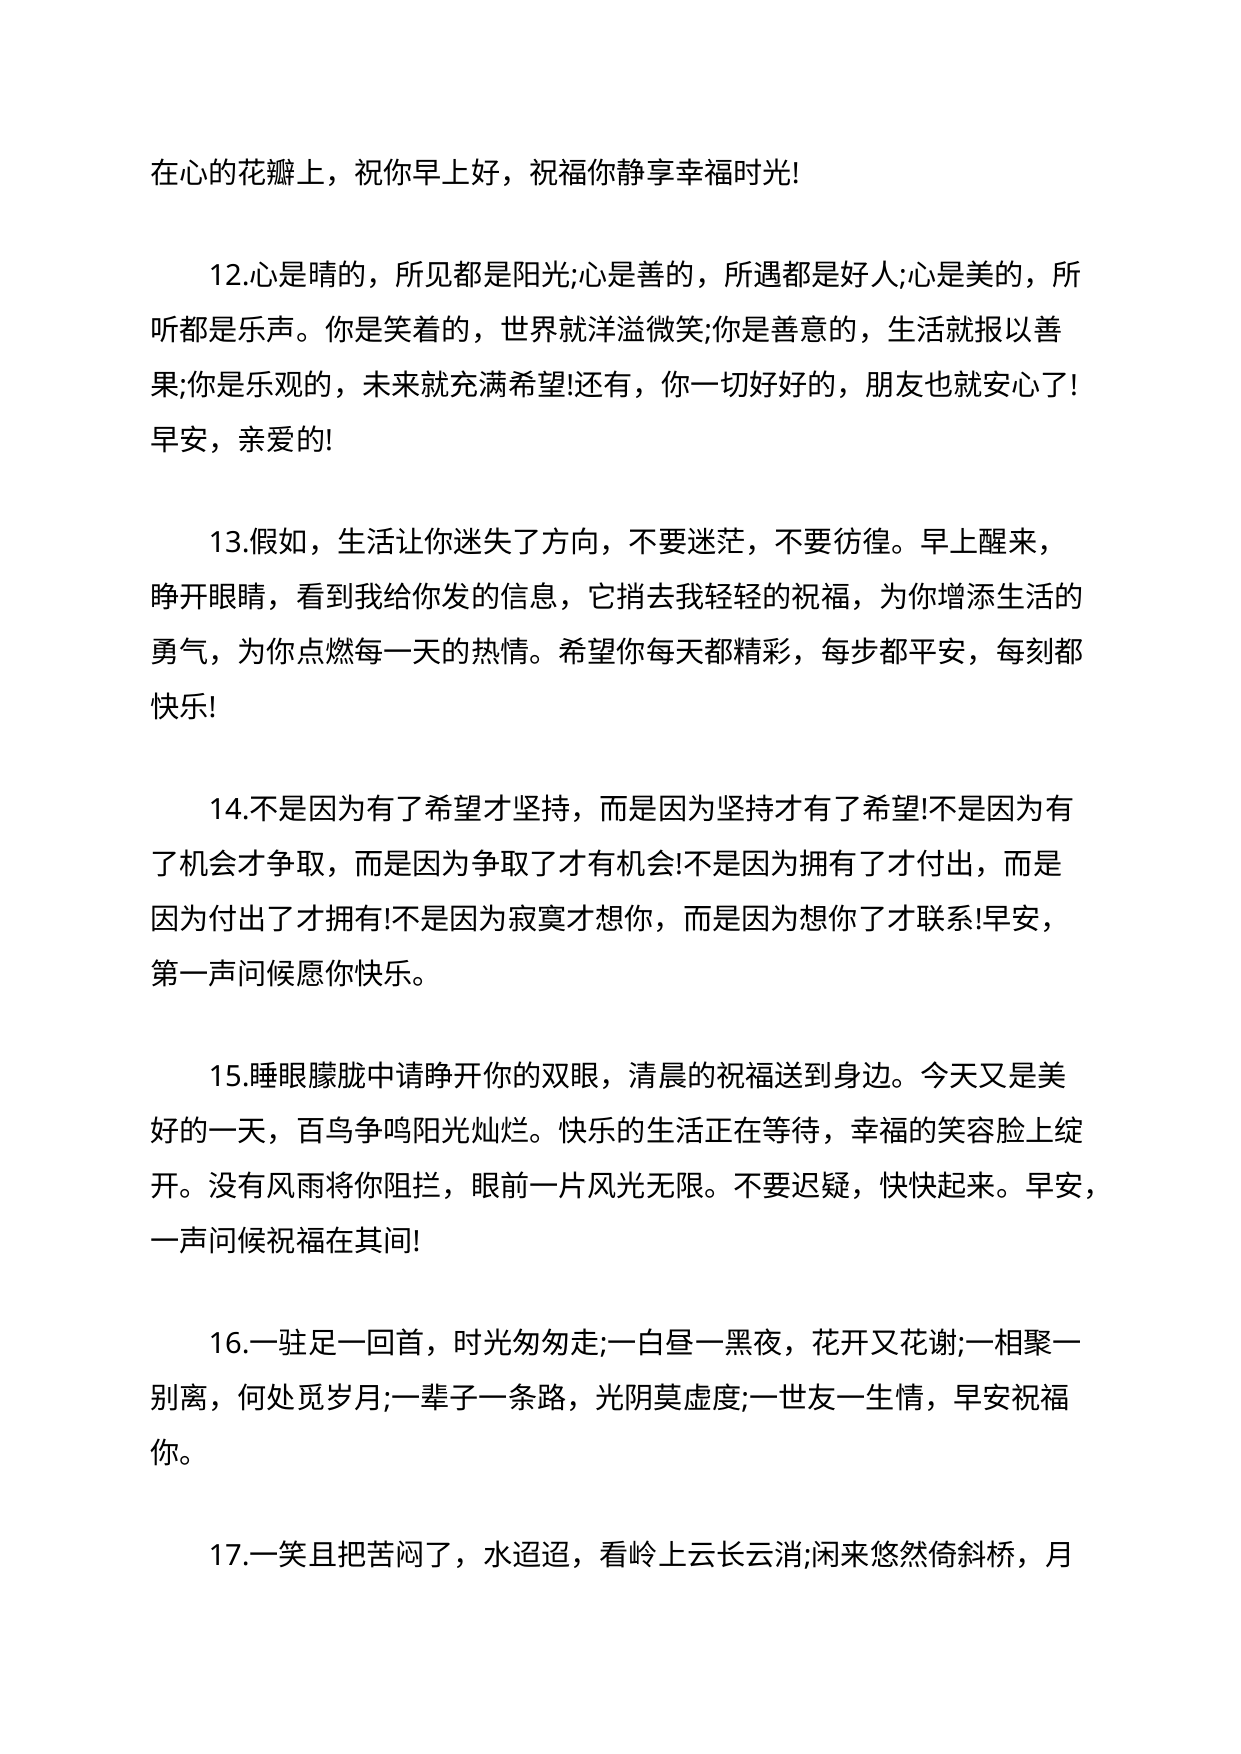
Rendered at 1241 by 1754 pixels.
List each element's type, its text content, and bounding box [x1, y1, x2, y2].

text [150, 150, 1090, 192]
text 15.睡眼朦胧中请睁开你的双眼，清晨的祝福送到身边。今天又是美好的一天，百鸟争鸣阳光灿烂。快乐的生活正在等待，幸福的笑容脸上绽开。没有风雨将你阻拦，眼前一片风光无限。不要迟疑，快快起来。早安，一声问候祝福在其间! [150, 1052, 1090, 1260]
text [150, 1531, 1090, 1573]
text 16.一驻足一回首，时光匆匆走;一白昼一黑夜，花开又花谢;一相聚一别离，何处觅岁月;一辈子一条路，光阴莫虚度;一世友一生情，早安祝福你。 [150, 1319, 1090, 1472]
text 12.心是晴的，所见都是阳光;心是善的，所遇都是好人;心是美的，所听都是乐声。你是笑着的，世界就洋溢微笑;你是善意的，生活就报以善果;你是乐观的，未来就充满希望!还有，你一切好好的，朋友也就安心了!早安，亲爱的! [150, 252, 1090, 459]
text 13.假如，生活让你迷失了方向，不要迷茫，不要彷徨。早上醒来，睁开眼睛，看到我给你发的信息，它捎去我轻轻的祝福，为你增添生活的勇气，为你点燃每一天的热情。希望你每天都精彩，每步都平安，每刻都快乐! [150, 519, 1090, 726]
text 14.不是因为有了希望才坚持，而是因为坚持才有了希望!不是因为有了机会才争取，而是因为争取了才有机会!不是因为拥有了才付出，而是因为付出了才拥有!不是因为寂寞才想你，而是因为想你了才联系!早安，第一声问候愿你快乐。 [150, 786, 1090, 993]
